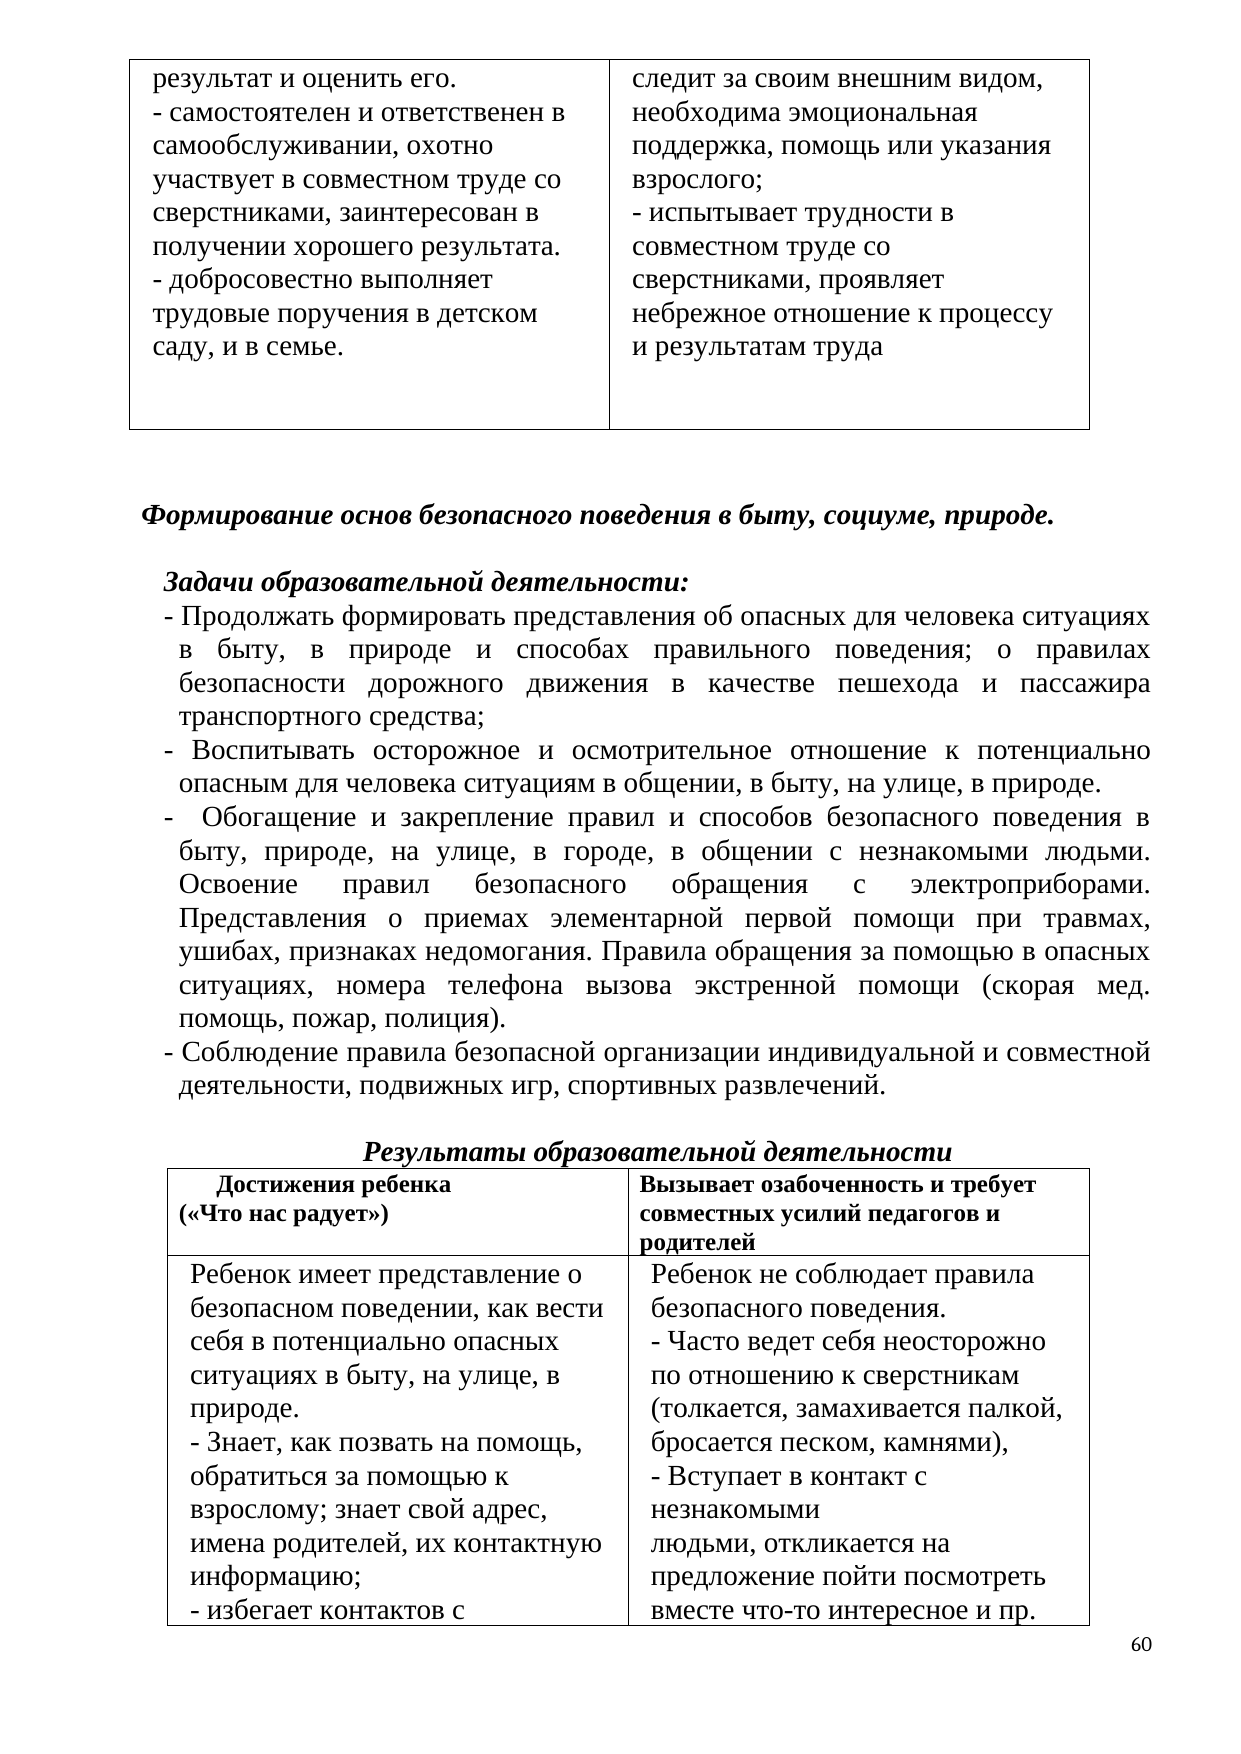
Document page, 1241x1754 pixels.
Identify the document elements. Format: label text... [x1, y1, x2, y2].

table_cell [168, 1256, 628, 1625]
table_cell [130, 60, 609, 429]
list - Продолжать формировать представления об опасных для человека ситуациях в быту, в природе и способах правильного поведения; о правилах безопасности дорожного движения в качестве пешехода и пассажира транспортного средства; [164, 598, 1152, 732]
table_header Вызывает озабоченность и требует совместных усилий педагогов и родителей [629, 1169, 1089, 1255]
table_cell [629, 1256, 1089, 1625]
list - Соблюдение правила безопасной организации индивидуальной и совместной деятельности, подвижных игр, спортивных развлечений. [164, 1034, 1152, 1101]
list Формирование основ безопасного поведения в быту, социуме, природе. [141, 497, 1152, 531]
list - Обогащение и закрепление правил и способов безопасного поведения в быту, природе, на улице, в городе, в общении с незнакомыми людьми. Освоение правил безопасного обращения с электроприборами. Представления о приемах элементарной первой помощи при травмах, ушибах, признаках недомогания. Правила обращения за помощью в опасных ситуациях, номера телефона вызова экстренной помощи (скорая мед. помощь, пожар, полиция). [164, 799, 1152, 1034]
list Результаты образовательной деятельности [164, 1134, 1152, 1168]
list Задачи образовательной деятельности: [164, 564, 1152, 598]
table_cell [610, 60, 1089, 429]
table_header Достижения ребенка («Что нас радует») [168, 1169, 628, 1255]
list - Воспитывать осторожное и осмотрительное отношение к потенциально опасным для человека ситуациям в общении, в быту, на улице, в природе. [164, 732, 1152, 799]
